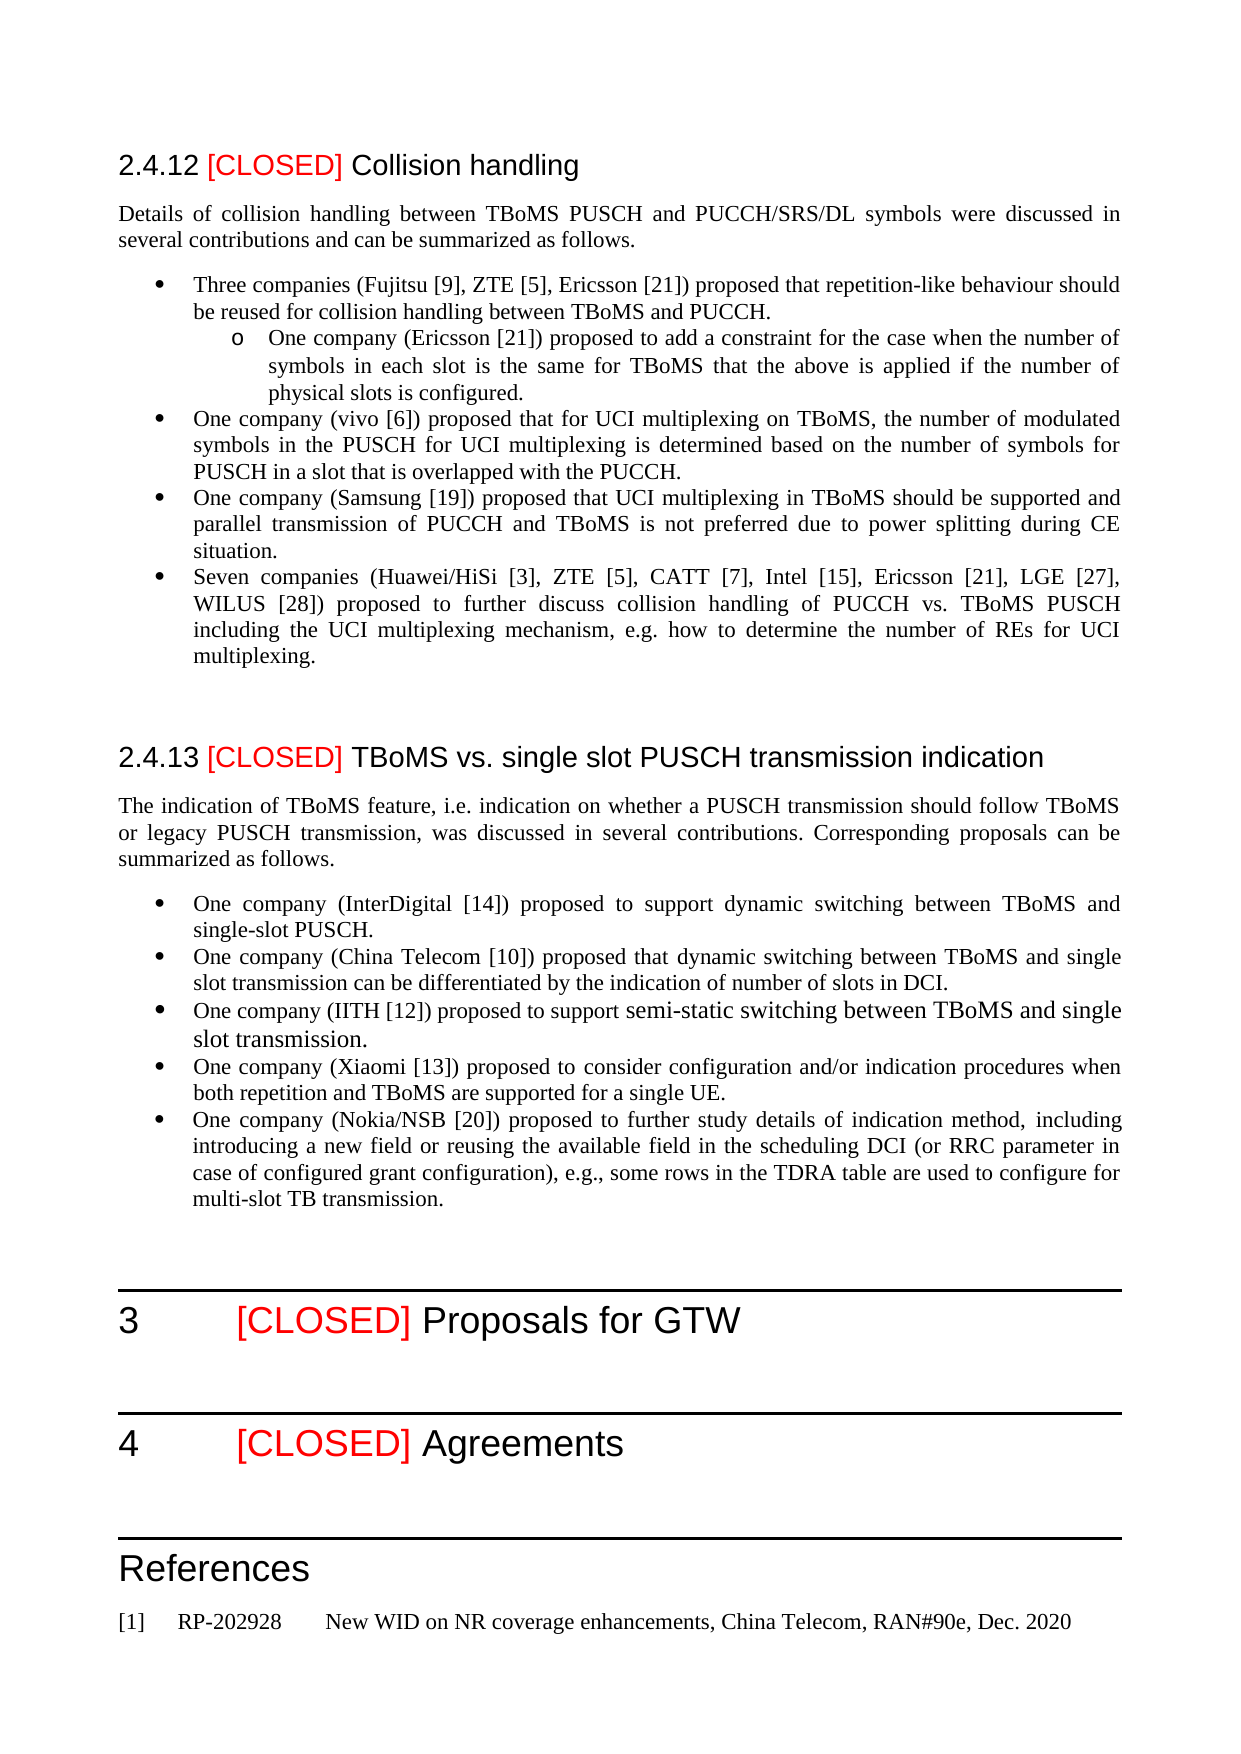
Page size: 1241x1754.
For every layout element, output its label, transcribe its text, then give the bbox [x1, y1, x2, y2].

list One company (Samsung [19]) proposed that UCI multiplexing in TBoMS should be supported and parallel transmission of PUCCH and TBoMS is not preferred due to power splitting during CE situation. [156, 484, 1122, 563]
list One company (Xiaomi [13]) proposed to consider configuration and/or indication procedures when both repetition and TBoMS are supported for a single UE. [156, 1053, 1122, 1106]
text Details of collision handling between TBoMS PUSCH and PUCCH/SRS/DL symbols were discussed in several contributions and can be summarized as follows. [118, 200, 1122, 253]
subtitle [CLOSED] TBoMS vs. single slot PUSCH transmission indication [118, 740, 1122, 774]
list One company (Nokia/NSB [20]) proposed to further study details of indication method, including introducing a new field or reusing the available field in the scheduling DCI (or RRC parameter in case of configured grant configuration), e.g., some rows in the TDRA table are used to configure for multi-slot TB transmission. [155, 1106, 1122, 1211]
list RP-202928 New WID on NR coverage enhancements, China Telecom, RAN#90e, Dec. 2020 [118, 1608, 1122, 1634]
list One company (vivo [6]) proposed that for UCI multiplexing on TBoMS, the number of modulated symbols in the PUSCH for UCI multiplexing is determined based on the number of symbols for PUSCH in a slot that is overlapped with the PUCCH. [156, 405, 1122, 484]
subtitle 4 [CLOSED] Agreements [118, 1415, 1122, 1464]
list One company (IITH [12]) proposed to support semi-static switching between TBoMS and single slot transmission. [156, 996, 1122, 1053]
subtitle [CLOSED] Collision handling [118, 148, 1122, 181]
list Seven companies (Huawei/HiSi [3], ZTE [5], CATT [7], Intel [15], Ericsson [21], LGE [27], WILUS [28]) proposed to further discuss collision handling of PUCCH vs. TBoMS PUSCH including the UCI multiplexing mechanism, e.g. how to determine the number of REs for UCI multiplexing. [156, 563, 1122, 669]
list Three companies (Fujitsu [9], ZTE [5], Ericsson [21]) proposed that repetition-like behaviour should be reused for collision handling between TBoMS and PUCCH. [156, 271, 1122, 324]
list One company (Ericsson [21]) proposed to add a constraint for the case when the number of symbols in each slot is the same for TBoMS that the above is applied if the number of physical slots is configured. [231, 324, 1122, 405]
list One company (China Telecom [10]) proposed that dynamic switching between TBoMS and single slot transmission can be differentiated by the indication of number of slots in DCI. [156, 943, 1122, 996]
text The indication of TBoMS feature, i.e. indication on whether a PUSCH transmission should follow TBoMS or legacy PUSCH transmission, was discussed in several contributions. Corresponding proposals can be summarized as follows. [118, 792, 1122, 871]
list One company (InterDigital [14]) proposed to support dynamic switching between TBoMS and single-slot PUSCH. [156, 890, 1122, 943]
subtitle References [118, 1540, 1122, 1589]
subtitle 3 [CLOSED] Proposals for GTW [118, 1292, 1122, 1341]
